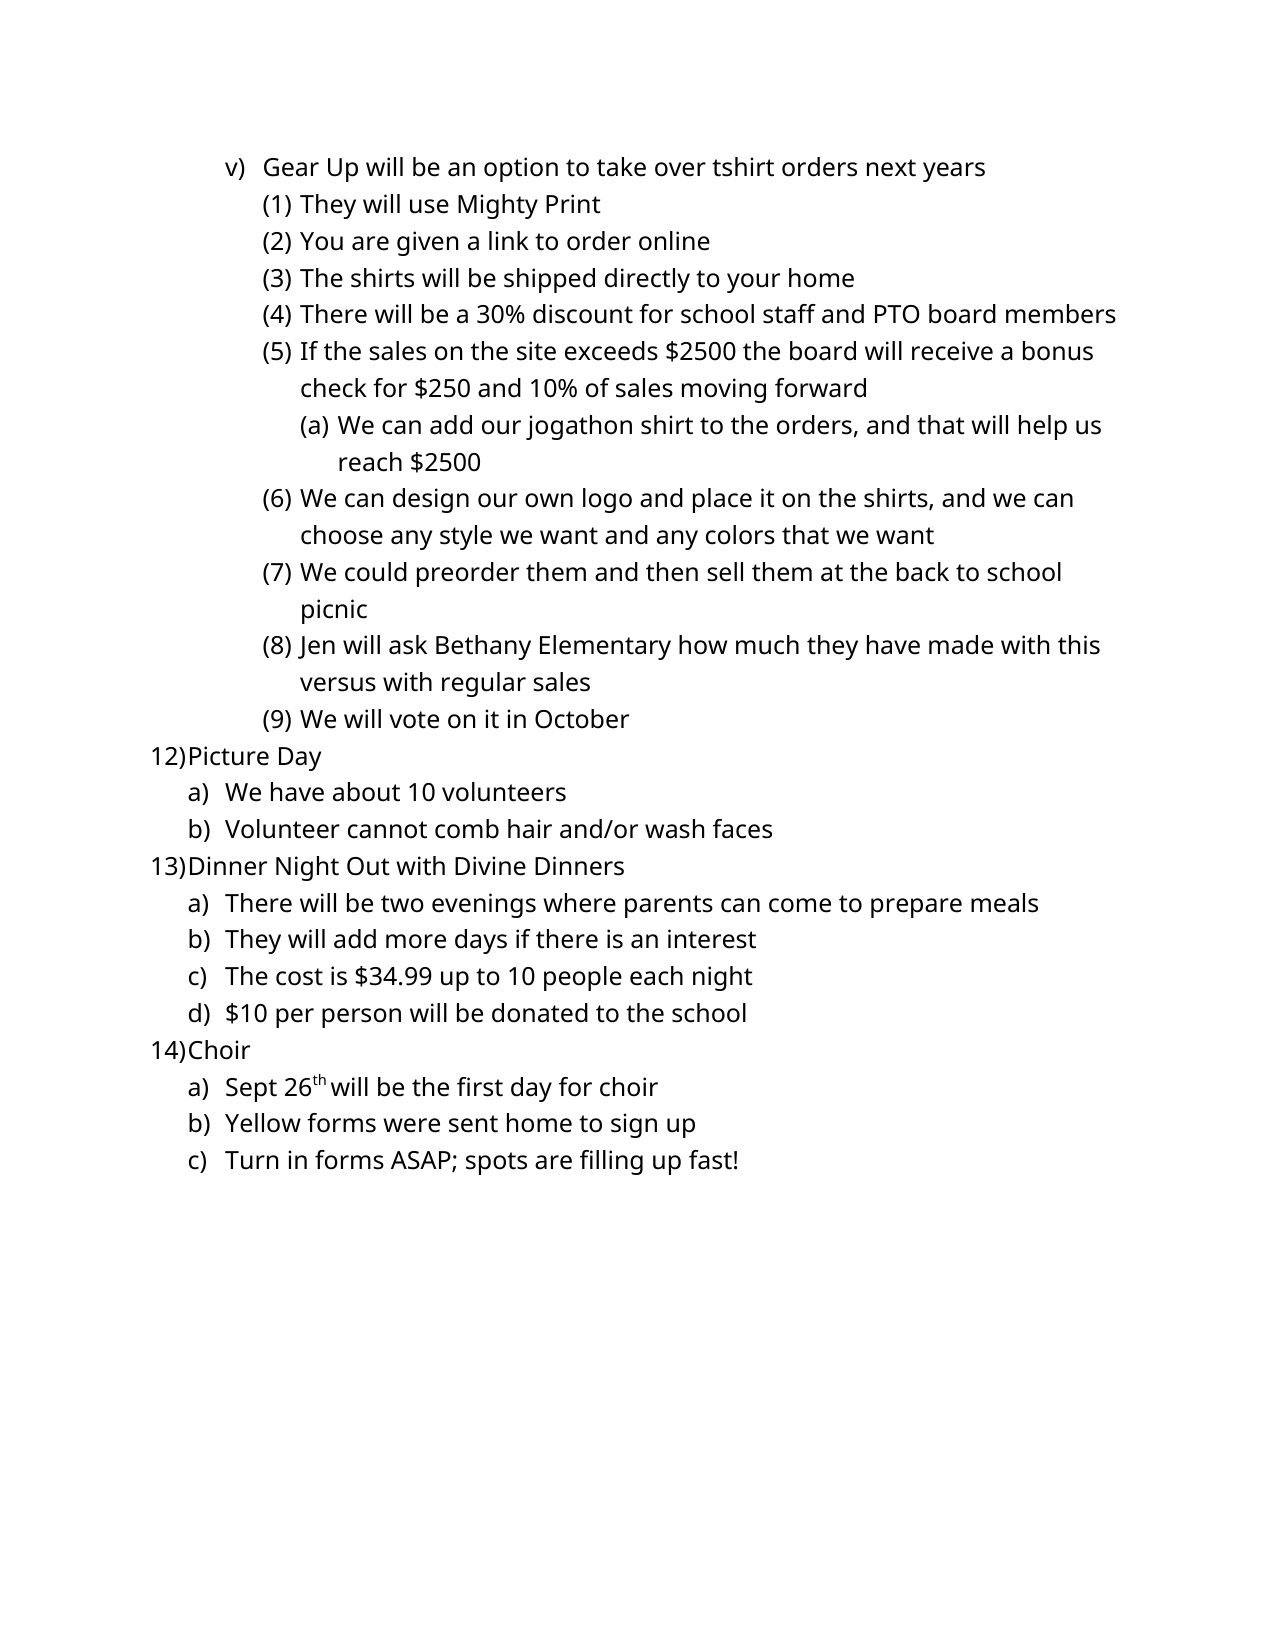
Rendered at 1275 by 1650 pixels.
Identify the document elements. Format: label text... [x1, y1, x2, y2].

list We could preorder them and then sell them at the back to school picnic [262, 554, 1125, 625]
list You are given a link to order online [262, 223, 1125, 258]
list We can add our jogathon shirt to the orders, and that will help us reach $2500 [300, 407, 1125, 478]
list There will be two evenings where parents can come to prepare meals [187, 885, 1125, 919]
list Volunteer cannot comb hair and/or wash faces [187, 812, 1125, 846]
list The cost is $34.99 up to 10 people each night [187, 959, 1125, 993]
list They will add more days if there is an interest [187, 922, 1125, 956]
list We can design our own logo and place it on the shirts, and we can choose any style we want and any colors that we want [262, 481, 1125, 552]
list The shirts will be shipped directly to your home [262, 260, 1125, 294]
list We will vote on it in October [262, 702, 1125, 736]
list We have about 10 volunteers [187, 775, 1125, 809]
list Jen will ask Bethany Elementary how much they have made with this versus with regular sales [262, 628, 1125, 699]
list Gear Up will be an option to take over tshirt orders next years [225, 150, 1125, 184]
list Yellow forms were sent home to sign up [187, 1106, 1125, 1140]
list Sept 26th will be the first day for choir [187, 1069, 1125, 1103]
list Turn in forms ASAP; spots are filling up fast! [187, 1143, 1125, 1177]
list $10 per person will be donated to the school [187, 996, 1125, 1030]
list If the sales on the site exceeds $2500 the board will receive a bonus check for $250 and 10% of sales moving forward [262, 334, 1125, 405]
list Choir [150, 1032, 1125, 1067]
list Dinner Night Out with Divine Dinners [150, 849, 1125, 883]
list There will be a 30% discount for school staff and PTO board members [262, 297, 1125, 331]
list Picture Day [150, 738, 1125, 772]
list They will use Mighty Print [262, 187, 1125, 221]
